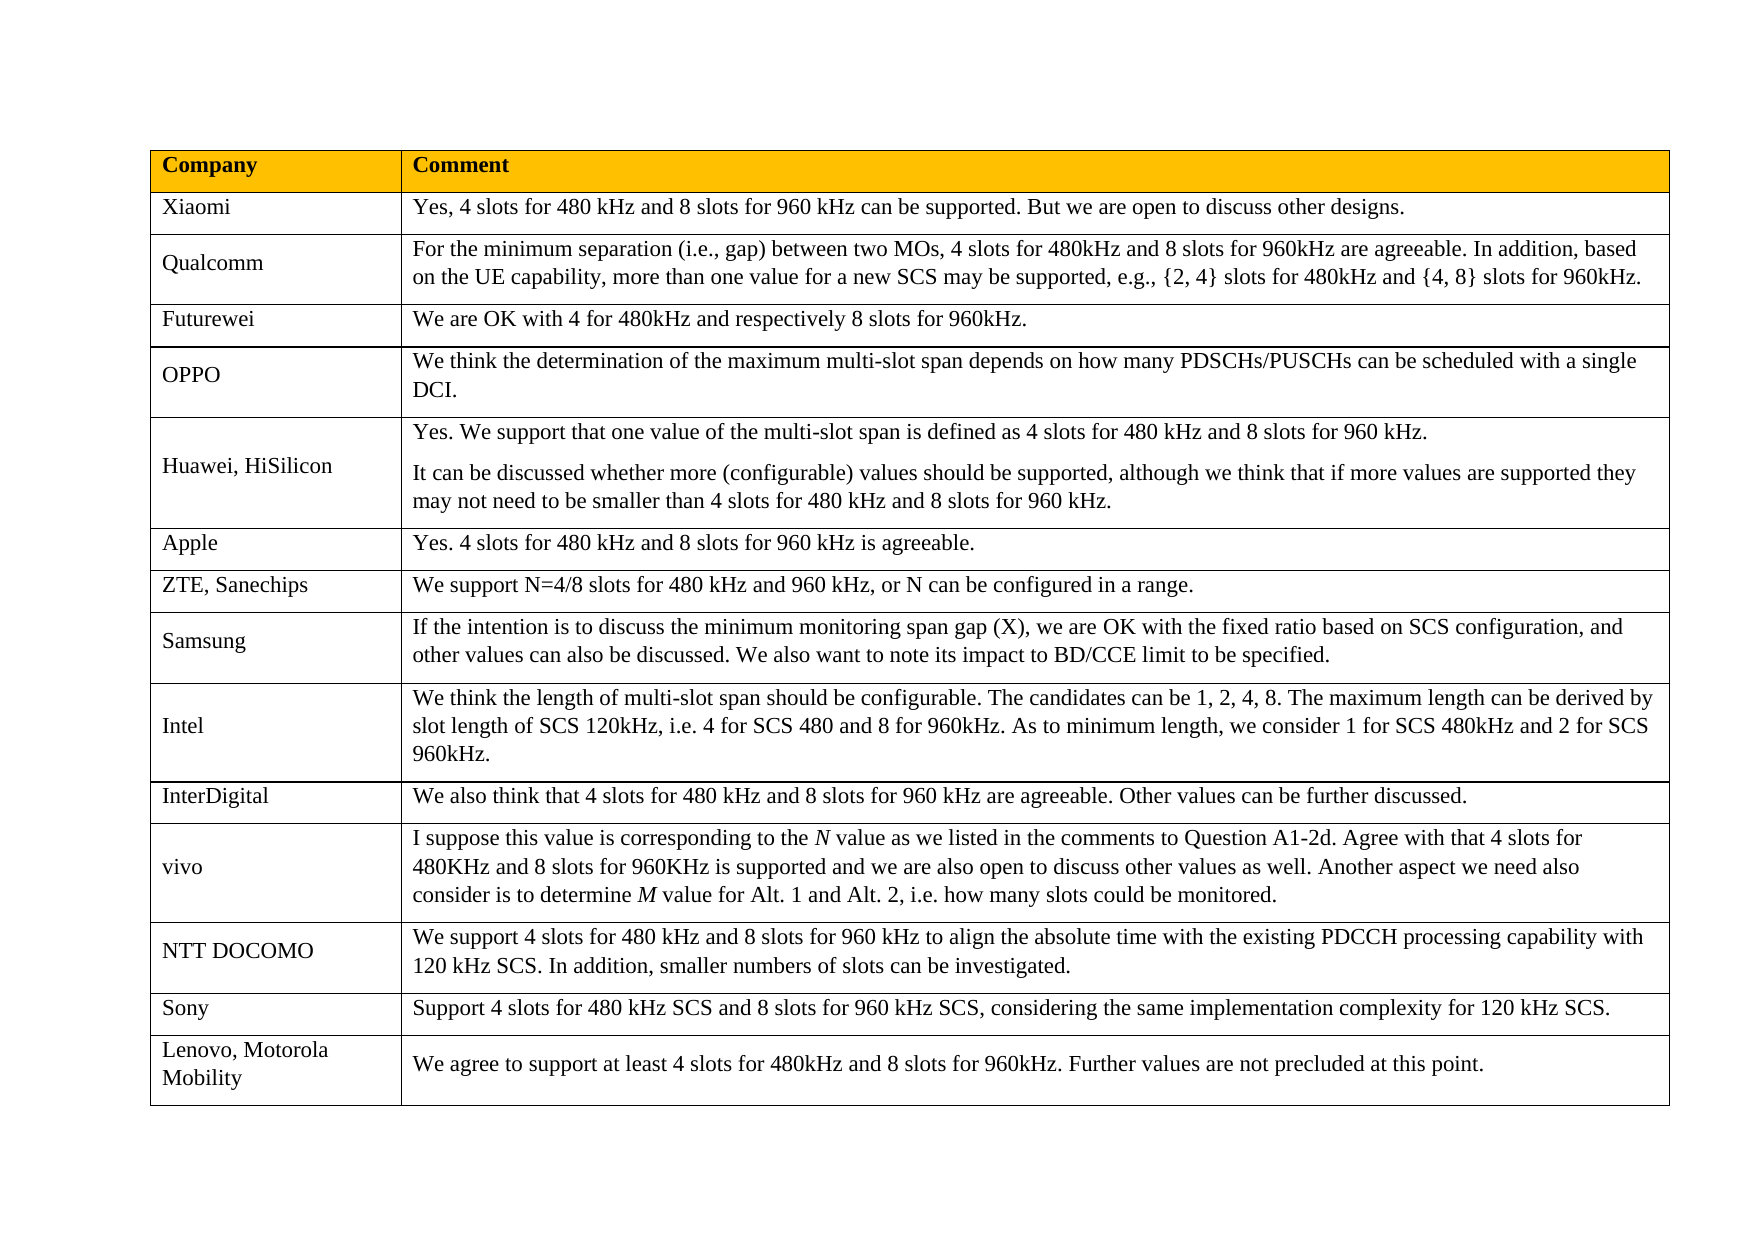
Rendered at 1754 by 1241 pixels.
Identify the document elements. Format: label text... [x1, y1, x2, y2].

table_cell We agree to support at least 4 slots for 480kHz and 8 slots for 960kHz. Further values are not precluded at this point. [402, 1036, 1669, 1105]
table_cell Yes. We support that one value of the multi-slot span is defined as 4 slots for 480 kHz and 8 slots for 960 kHz. It can be discussed whether more (configurable) values should be supported, although we think that if more values are supported they may not need to be smaller than 4 slots for 480 kHz and 8 slots for 960 kHz. [402, 418, 1669, 528]
table_cell Intel [151, 684, 401, 781]
table_cell NTT DOCOMO [151, 923, 401, 993]
table_cell Apple [151, 529, 401, 570]
table_cell Futurewei [151, 305, 401, 346]
table_cell Sony [151, 994, 401, 1034]
table_cell Samsung [151, 613, 401, 682]
table_cell Yes. 4 slots for 480 kHz and 8 slots for 960 kHz is agreeable. [402, 529, 1669, 570]
table_cell I suppose this value is corresponding to the N value as we listed in the comments to Question A1-2d. Agree with that 4 slots for 480KHz and 8 slots for 960KHz is supported and we are also open to discuss other values as well. Another aspect we need also consider is to determine M value for Alt. 1 and Alt. 2, i.e. how many slots could be monitored. [402, 824, 1669, 922]
table_cell ZTE, Sanechips [151, 571, 401, 612]
table_cell Qualcomm [151, 235, 401, 304]
table_cell We think the determination of the maximum multi-slot span depends on how many PDSCHs/PUSCHs can be scheduled with a single DCI. [402, 348, 1669, 417]
table_header Comment [402, 151, 1669, 192]
table_cell If the intention is to discuss the minimum monitoring span gap (X), we are OK with the fixed ratio based on SCS configuration, and other values can also be discussed. We also want to note its impact to BD/CCE limit to be specified. [402, 613, 1669, 682]
table_cell Huawei, HiSilicon [151, 418, 401, 528]
table_cell We think the length of multi-slot span should be configurable. The candidates can be 1, 2, 4, 8. The maximum length can be derived by slot length of SCS 120kHz, i.e. 4 for SCS 480 and 8 for 960kHz. As to minimum length, we consider 1 for SCS 480kHz and 2 for SCS 960kHz. [402, 684, 1669, 781]
table_cell We also think that 4 slots for 480 kHz and 8 slots for 960 kHz are agreeable. Other values can be further discussed. [402, 783, 1669, 823]
table_cell OPPO [151, 348, 401, 417]
table_cell vivo [151, 824, 401, 922]
table_cell Support 4 slots for 480 kHz SCS and 8 slots for 960 kHz SCS, considering the same implementation complexity for 120 kHz SCS. [402, 994, 1669, 1034]
table_cell We support N=4/8 slots for 480 kHz and 960 kHz, or N can be configured in a range. [402, 571, 1669, 612]
table_cell Yes, 4 slots for 480 kHz and 8 slots for 960 kHz can be supported. But we are open to discuss other designs. [402, 193, 1669, 234]
table_cell InterDigital [151, 783, 401, 823]
table_cell We support 4 slots for 480 kHz and 8 slots for 960 kHz to align the absolute time with the existing PDCCH processing capability with 120 kHz SCS. In addition, smaller numbers of slots can be investigated. [402, 923, 1669, 993]
table_cell For the minimum separation (i.e., gap) between two MOs, 4 slots for 480kHz and 8 slots for 960kHz are agreeable. In addition, based on the UE capability, more than one value for a new SCS may be supported, e.g., {2, 4} slots for 480kHz and {4, 8} slots for 960kHz. [402, 235, 1669, 304]
table_cell We are OK with 4 for 480kHz and respectively 8 slots for 960kHz. [402, 305, 1669, 346]
table_cell Lenovo, Motorola Mobility [151, 1036, 401, 1105]
table_header Company [151, 151, 401, 192]
table_cell Xiaomi [151, 193, 401, 234]
